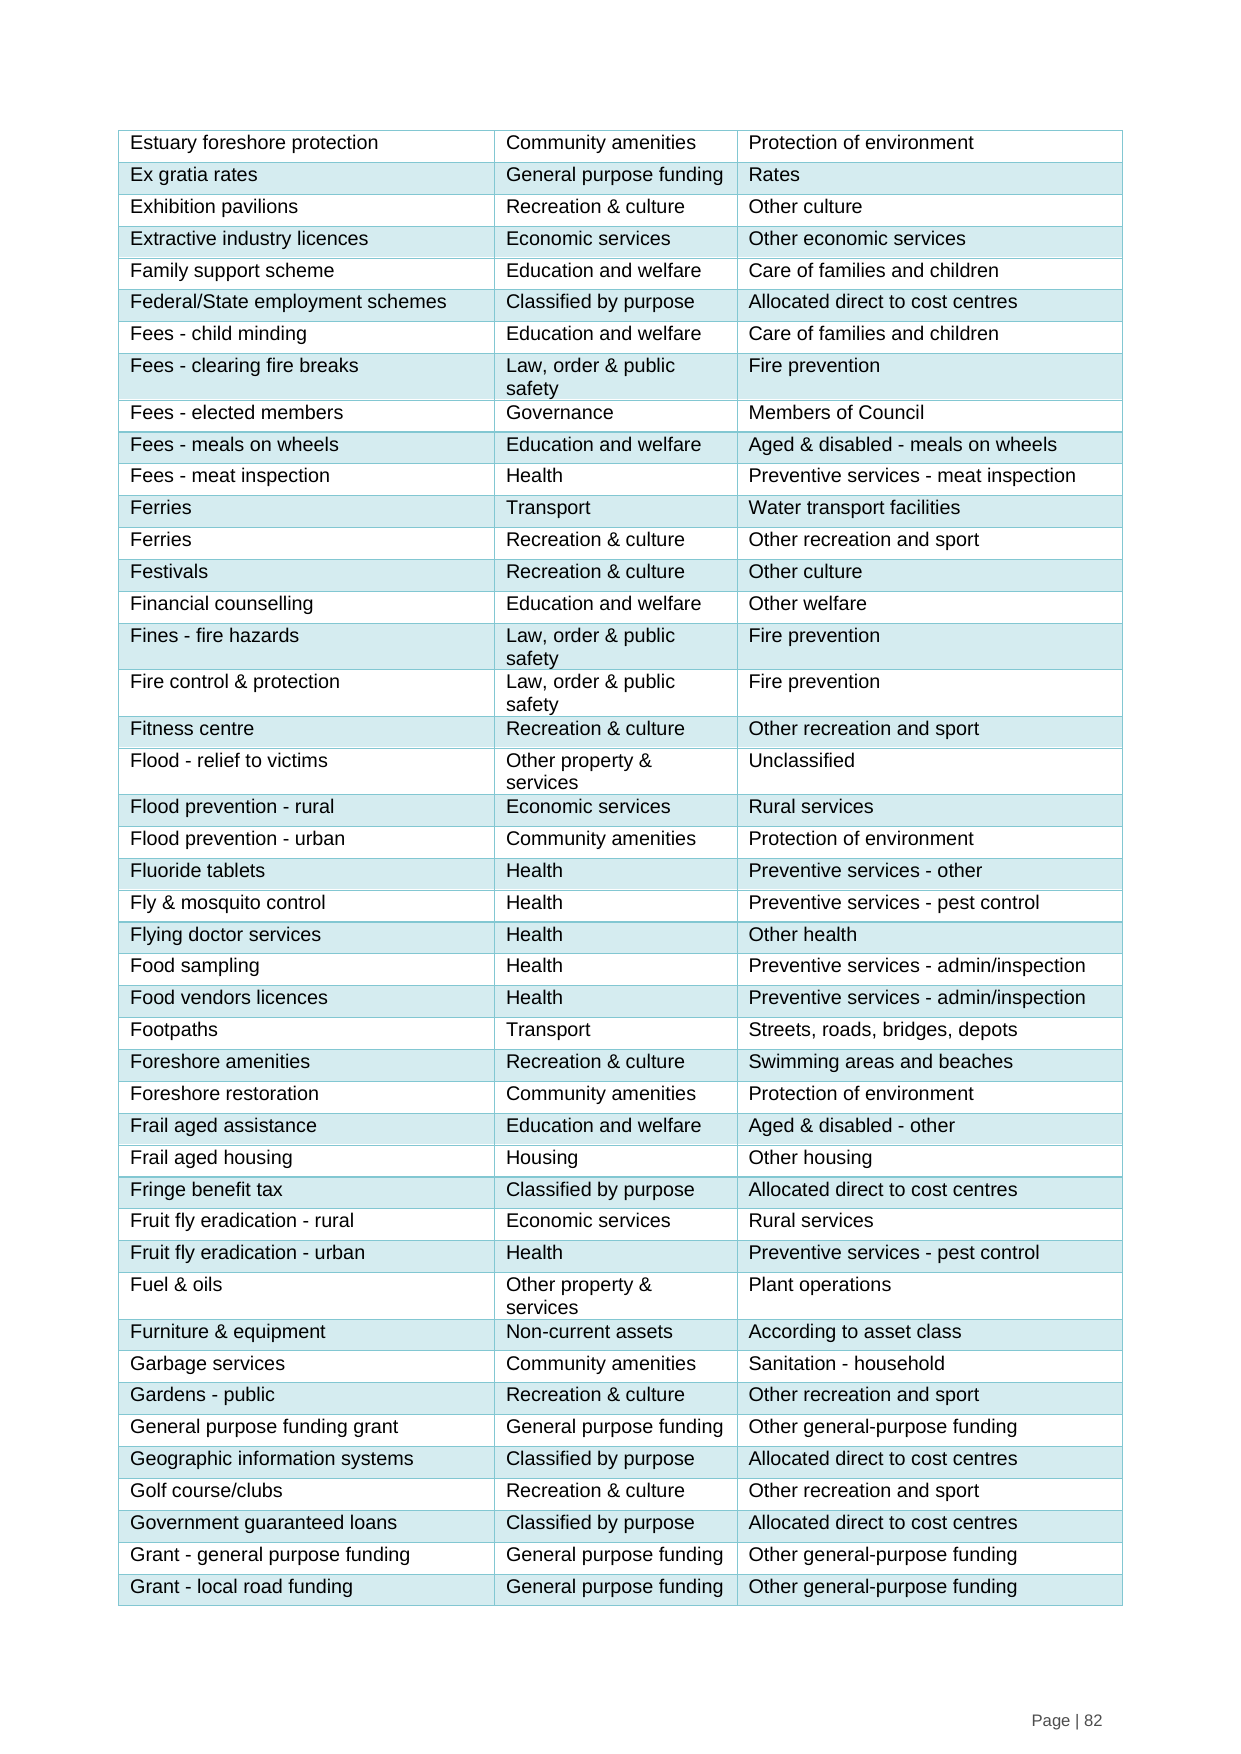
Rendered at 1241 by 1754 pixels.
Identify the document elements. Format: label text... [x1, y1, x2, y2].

table_cell Fluoride tablets [119, 859, 494, 889]
table_cell Protection of environment [738, 131, 1122, 162]
table_cell Care of families and children [738, 259, 1122, 289]
table_cell Fees - meat inspection [119, 464, 494, 495]
table_cell Community amenities [495, 131, 737, 162]
table_cell Recreation & culture [495, 560, 737, 591]
table_cell Other culture [738, 560, 1122, 591]
table_cell Other recreation and sport [738, 1383, 1122, 1414]
table_cell Garbage services [119, 1351, 494, 1382]
table_cell Ferries [119, 528, 494, 559]
table_cell Protection of environment [738, 827, 1122, 858]
table_cell Streets, roads, bridges, depots [738, 1018, 1122, 1049]
table_cell Fire prevention [738, 670, 1122, 716]
table_cell Sanitation - household [738, 1351, 1122, 1382]
table_cell Plant operations [738, 1273, 1122, 1318]
table_cell Governance [495, 401, 737, 431]
table_cell Health [495, 859, 737, 889]
table_cell Recreation & culture [495, 717, 737, 747]
table_cell Health [495, 1241, 737, 1272]
table_cell Fire control & protection [119, 670, 494, 716]
table_cell Preventive services - meat inspection [738, 464, 1122, 495]
table_cell Fly & mosquito control [119, 891, 494, 921]
table_cell Estuary foreshore protection [119, 131, 494, 162]
table_cell Economic services [495, 227, 737, 257]
table_cell Golf course/clubs [119, 1479, 494, 1510]
table_cell Recreation & culture [495, 1479, 737, 1510]
table_cell Other property & services [495, 1273, 737, 1318]
table_cell Other general-purpose funding [738, 1575, 1122, 1605]
table_cell Other recreation and sport [738, 528, 1122, 559]
table_cell Unclassified [739, 750, 1121, 793]
table_cell Community amenities [495, 827, 737, 858]
table_cell Other economic services [738, 227, 1122, 257]
table_cell Education and welfare [495, 433, 737, 463]
table_cell Geographic information systems [119, 1447, 494, 1478]
table_cell Law, order & public safety [495, 624, 737, 669]
table_cell Economic services [495, 1209, 737, 1240]
table_cell Protection of environment [738, 1082, 1122, 1113]
table_cell Flying doctor services [119, 923, 494, 953]
table_cell Ferries [119, 496, 494, 527]
table_cell Non-current assets [495, 1320, 737, 1350]
table_cell Preventive services - other [738, 859, 1122, 889]
table_cell Fruit fly eradication - urban [119, 1241, 494, 1272]
table_cell Festivals [119, 560, 494, 591]
table_cell Other housing [738, 1146, 1122, 1176]
table_cell Fees - child minding [119, 322, 494, 353]
table_cell Flood - relief to victims [119, 749, 494, 794]
table_cell Education and welfare [495, 1114, 737, 1144]
table_cell Recreation & culture [495, 195, 737, 226]
table_cell Other culture [738, 195, 1122, 226]
table_cell Preventive services - pest control [738, 1241, 1122, 1272]
table_cell Other recreation and sport [738, 1479, 1122, 1510]
table_cell Extractive industry licences [119, 227, 494, 257]
table_cell Other general-purpose funding [738, 1543, 1122, 1573]
table_cell Frail aged assistance [119, 1114, 494, 1144]
table_cell Community amenities [495, 1082, 737, 1113]
table_cell Footpaths [119, 1018, 494, 1049]
table_cell Rural services [738, 1209, 1122, 1240]
table_cell Food sampling [119, 954, 494, 985]
table_cell Education and welfare [495, 259, 737, 289]
table_cell Education and welfare [495, 322, 737, 353]
table_cell Government guaranteed loans [119, 1511, 494, 1542]
table_cell Rural services [738, 795, 1122, 826]
table_cell Community amenities [495, 1351, 737, 1382]
table_cell Grant - local road funding [119, 1575, 494, 1605]
table_cell Gardens - public [119, 1383, 494, 1414]
table_cell Fruit fly eradication - rural [119, 1209, 494, 1240]
table_cell Allocated direct to cost centres [738, 1511, 1122, 1542]
table_cell Housing [495, 1146, 737, 1176]
table_cell Allocated direct to cost centres [738, 290, 1122, 321]
table_cell Flood prevention - rural [119, 795, 494, 826]
table_cell Classified by purpose [495, 1178, 737, 1208]
table_cell Foreshore restoration [119, 1082, 494, 1113]
table_cell Fees - meals on wheels [119, 433, 494, 463]
table_cell Other general-purpose funding [738, 1415, 1122, 1446]
table_cell Foreshore amenities [119, 1050, 494, 1081]
table_cell Frail aged housing [119, 1146, 494, 1176]
table_cell Health [495, 891, 737, 921]
table_cell General purpose funding [495, 1575, 737, 1605]
table_cell Recreation & culture [495, 528, 737, 559]
table_cell According to asset class [738, 1320, 1122, 1350]
table_cell Fines - fire hazards [119, 624, 494, 669]
table_cell Family support scheme [119, 259, 494, 289]
table_cell Education and welfare [495, 592, 737, 623]
table_cell Care of families and children [738, 322, 1122, 353]
table_cell Fire prevention [738, 354, 1122, 399]
table_cell Furniture & equipment [119, 1320, 494, 1350]
table_cell Aged & disabled - other [738, 1114, 1122, 1144]
table_cell Members of Council [738, 401, 1122, 431]
table_cell Classified by purpose [495, 290, 737, 321]
table_cell Fees - clearing fire breaks [119, 354, 494, 399]
table_cell Swimming areas and beaches [738, 1050, 1122, 1081]
table_cell Food vendors licences [119, 986, 494, 1017]
table_cell Other health [738, 923, 1122, 953]
table_cell Recreation & culture [495, 1050, 737, 1081]
table_cell Allocated direct to cost centres [738, 1178, 1122, 1208]
table_cell Health [495, 986, 737, 1017]
table_cell Transport [495, 496, 737, 527]
table_cell Preventive services - admin/inspection [738, 954, 1122, 985]
table_cell Other welfare [738, 592, 1122, 623]
table_cell Recreation & culture [495, 1383, 737, 1414]
table_cell Fees - elected members [119, 401, 494, 431]
table_cell Preventive services - pest control [738, 891, 1122, 921]
table_cell Flood prevention - urban [119, 827, 494, 858]
table_cell Health [495, 464, 737, 495]
table_cell Economic services [495, 795, 737, 826]
table_cell Grant - general purpose funding [119, 1543, 494, 1573]
table_cell Preventive services - admin/inspection [738, 986, 1122, 1017]
table_cell Fuel & oils [119, 1273, 494, 1318]
table_cell Other recreation and sport [738, 717, 1122, 747]
table_cell Water transport facilities [738, 496, 1122, 527]
table_cell Health [495, 923, 737, 953]
table_cell General purpose funding grant [119, 1415, 494, 1446]
table_cell Ex gratia rates [119, 163, 494, 194]
table_cell General purpose funding [495, 1543, 737, 1573]
table_cell Fitness centre [119, 717, 494, 747]
table_cell Exhibition pavilions [119, 195, 494, 226]
table_cell Aged & disabled - meals on wheels [738, 433, 1122, 463]
table_cell General purpose funding [495, 1415, 737, 1446]
table_cell Rates [738, 163, 1122, 194]
table_cell Classified by purpose [495, 1447, 737, 1478]
table_cell Financial counselling [119, 592, 494, 623]
table_cell Classified by purpose [495, 1511, 737, 1542]
table_cell Fire prevention [738, 624, 1122, 669]
table_cell Transport [495, 1018, 737, 1049]
table_cell General purpose funding [495, 163, 737, 194]
table_cell Allocated direct to cost centres [738, 1447, 1122, 1478]
table_cell Health [495, 954, 737, 985]
table_cell Fringe benefit tax [119, 1178, 494, 1208]
table_cell Federal/State employment schemes [119, 290, 494, 321]
table_cell Other property & services [495, 749, 737, 794]
table_cell Law, order & public safety [495, 670, 737, 716]
table_cell Law, order & public safety [495, 354, 737, 399]
